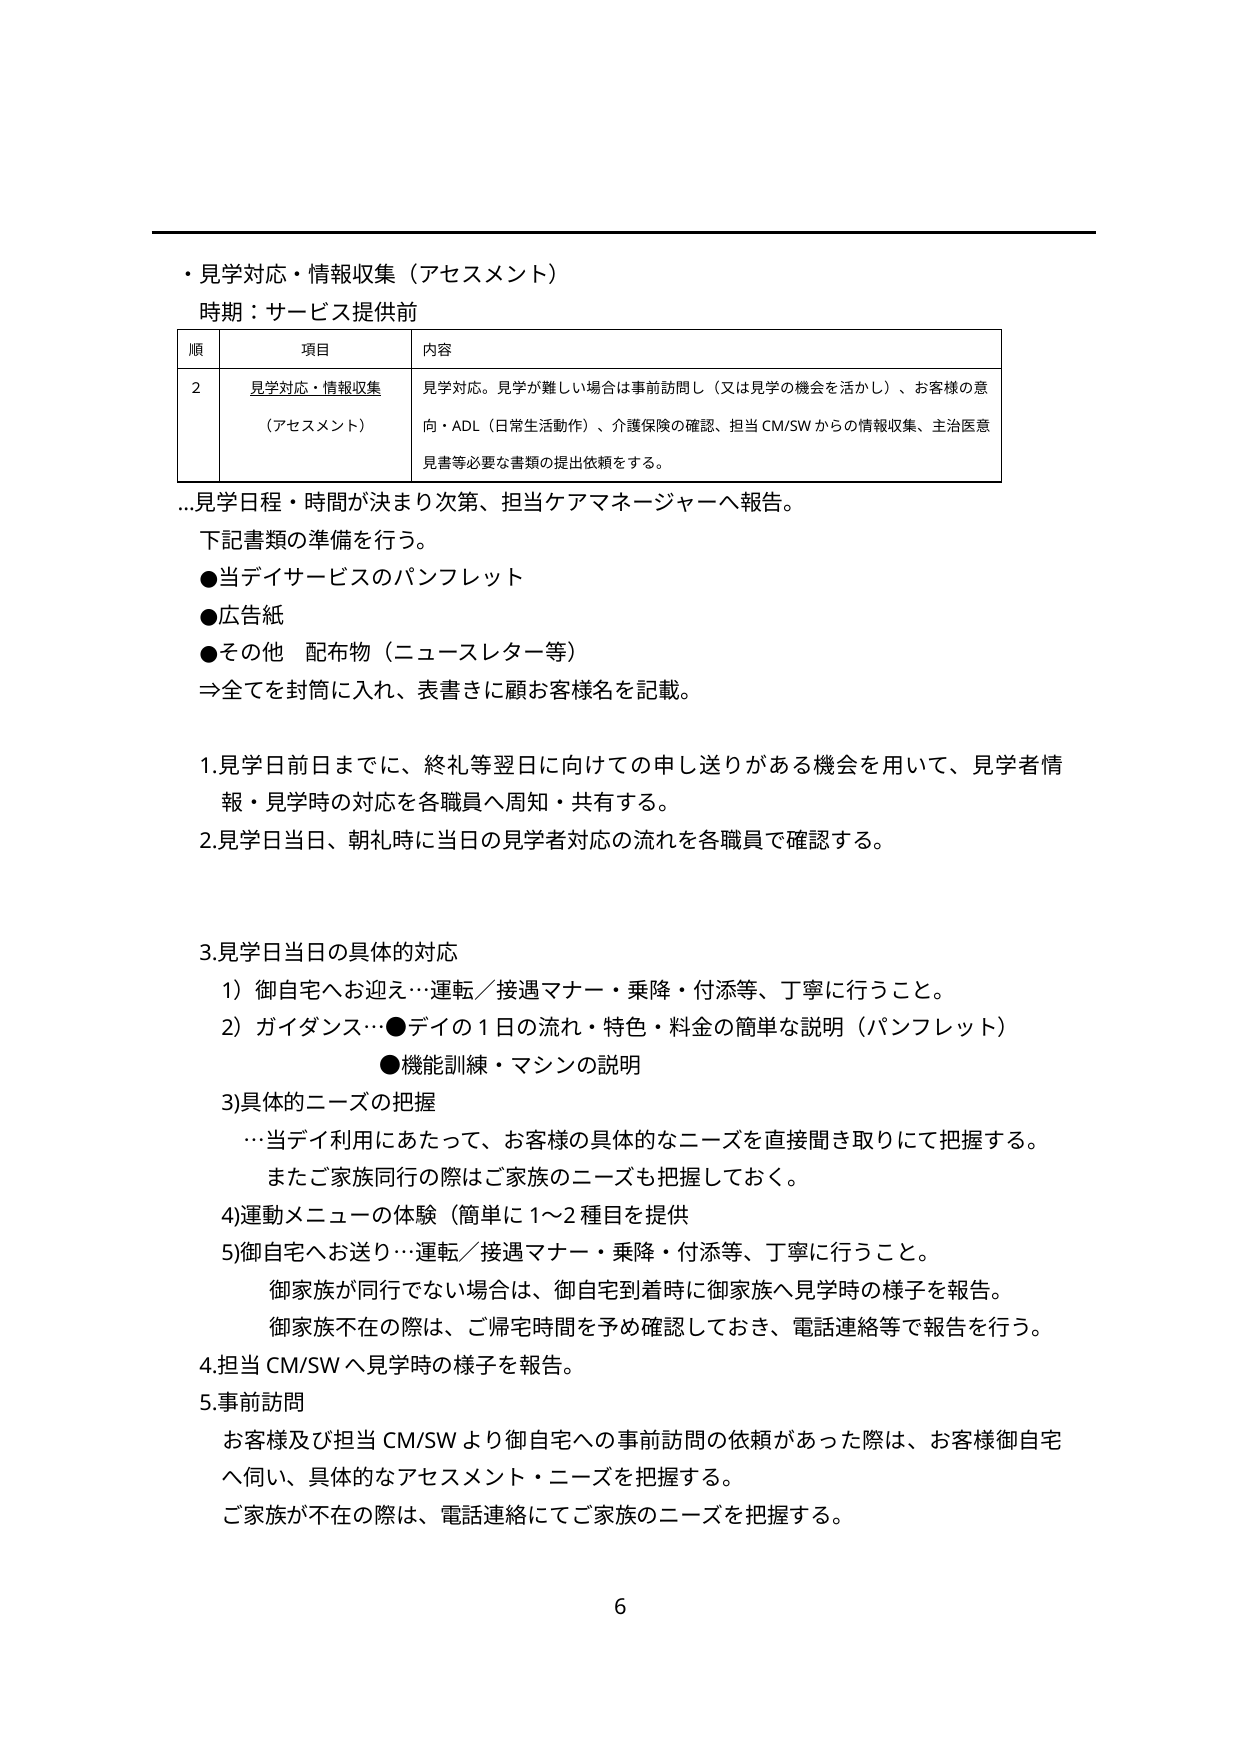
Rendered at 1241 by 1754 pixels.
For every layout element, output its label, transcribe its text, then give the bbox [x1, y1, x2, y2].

text …当デイ利用にあたって、お客様の具体的なニーズを直接聞き取りにて把握する。 [177, 1120, 1063, 1157]
text 4.担当CM/SWへ見学時の様子を報告。 [177, 1345, 1063, 1382]
text 御家族不在の際は、ご帰宅時間を予め確認しておき、電話連絡等で報告を行う。 [177, 1307, 1063, 1345]
text ●広告紙 [177, 595, 1063, 632]
text ●機能訓練・マシンの説明 [177, 1045, 1063, 1082]
text お客様及び担当CM/SWより御自宅への事前訪問の依頼があった際は、お客様御自宅へ伺い、具体的なアセスメント・ニーズを把握する。 [177, 1420, 1063, 1495]
text 5)御自宅へお送り…運転／接遇マナー・乗降・付添等、丁寧に行うこと。 [177, 1232, 1063, 1270]
table_cell 見学対応・情報収集 （アセスメント） [220, 369, 411, 481]
text 4)運動メニューの体験（簡単に1～2種目を提供 [177, 1195, 1063, 1232]
table_header 順 [178, 330, 219, 368]
text ご家族が不在の際は、電話連絡にてご家族のニーズを把握する。 [177, 1495, 1063, 1532]
text 時期：サービス提供前 [177, 292, 1063, 329]
text ・見学対応・情報収集（アセスメント） [177, 254, 1063, 292]
table_header 内容 [412, 330, 1001, 368]
text ●当デイサービスのパンフレット [177, 557, 1063, 595]
text ⇒全てを封筒に入れ、表書きに顧お客様名を記載。 [177, 670, 1063, 707]
text 2.見学日当日、朝礼時に当日の見学者対応の流れを各職員で確認する。 [177, 820, 1063, 857]
text …見学日程・時間が決まり次第、担当ケアマネージャーへ報告。 [177, 482, 1063, 520]
text 1）御自宅へお迎え…運転／接遇マナー・乗降・付添等、丁寧に行うこと。 [177, 970, 1063, 1007]
table_cell 見学対応。見学が難しい場合は事前訪問し（又は見学の機会を活かし）、お客様の意向・ADL（日常生活動作）、介護保険の確認、担当CM/SWからの情報収集、主治医意見書等必要な書類の提出依頼をする。 [412, 369, 1001, 481]
text 下記書類の準備を行う。 [177, 520, 1063, 557]
text ●その他 配布物（ニュースレター等） [177, 632, 1063, 670]
text またご家族同行の際はご家族のニーズも把握しておく。 [177, 1157, 1063, 1195]
text 1.見学日前日までに、終礼等翌日に向けての申し送りがある機会を用いて、見学者情報・見学時の対応を各職員へ周知・共有する。 [199, 745, 1063, 820]
text 2）ガイダンス…●デイの1日の流れ・特色・料金の簡単な説明（パンフレット） [177, 1007, 1063, 1045]
table_cell ２ [178, 369, 219, 481]
text 3.見学日当日の具体的対応 [177, 932, 1063, 970]
table_header 項目 [220, 330, 411, 368]
text 御家族が同行でない場合は、御自宅到着時に御家族へ見学時の様子を報告。 [177, 1270, 1063, 1307]
text 5.事前訪問 [177, 1382, 1063, 1420]
text 3)具体的ニーズの把握 [177, 1082, 1063, 1120]
